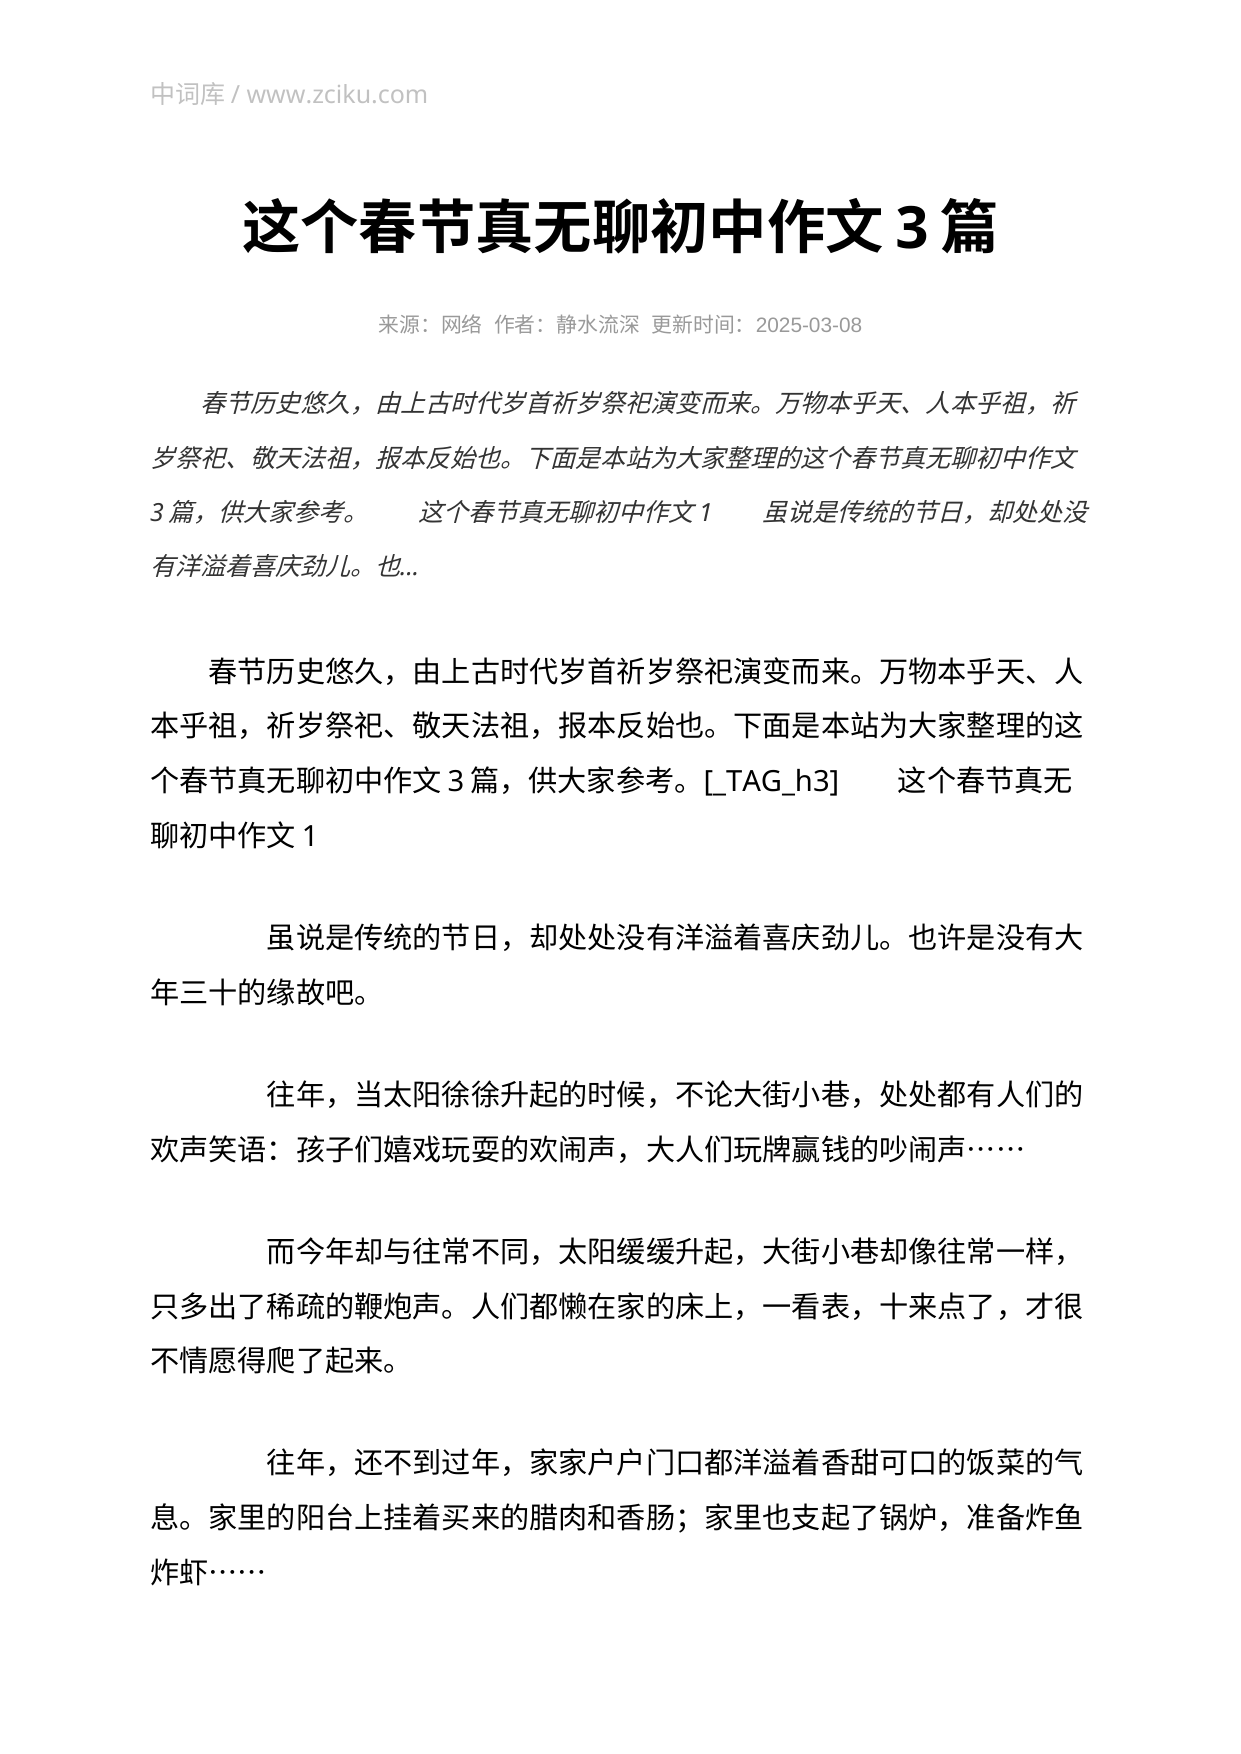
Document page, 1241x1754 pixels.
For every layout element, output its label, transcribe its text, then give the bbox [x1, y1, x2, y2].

subtitle 这个春节真无聊初中作文3篇 [150, 181, 1090, 266]
text 虽说是传统的节日，却处处没有洋溢着喜庆劲儿。也许是没有大年三十的缘故吧。 [150, 915, 1090, 1012]
text 而今年却与往常不同，太阳缓缓升起，大街小巷却像往常一样，只多出了稀疏的鞭炮声。人们都懒在家的床上，一看表，十来点了，才很不情愿得爬了起来。 [150, 1228, 1090, 1380]
text 春节历史悠久，由上古时代岁首祈岁祭祀演变而来。万物本乎天、人本乎祖，祈岁祭祀、敬天法祖，报本反始也。下面是本站为大家整理的这个春节真无聊初中作文3篇，供大家参考。[_TAG_h3] 这个春节真无聊初中作文1 [150, 648, 1090, 855]
text 往年，当太阳徐徐升起的时候，不论大街小巷，处处都有人们的欢声笑语：孩子们嬉戏玩耍的欢闹声，大人们玩牌赢钱的吵闹声…… [150, 1072, 1090, 1169]
text 来源：网络 作者：静水流深 更新时间：2025-03-08 [150, 313, 1090, 337]
text 往年，还不到过年，家家户户门口都洋溢着香甜可口的饭菜的气息。家里的阳台上挂着买来的腊肉和香肠；家里也支起了锅炉，准备炸鱼炸虾…… [150, 1440, 1090, 1592]
text 春节历史悠久，由上古时代岁首祈岁祭祀演变而来。万物本乎天、人本乎祖，祈岁祭祀、敬天法祖，报本反始也。下面是本站为大家整理的这个春节真无聊初中作文3篇，供大家参考。 这个春节真无聊初中作文1 虽说是传统的节日，却处处没有洋溢着喜庆劲儿。也... [150, 384, 1090, 583]
